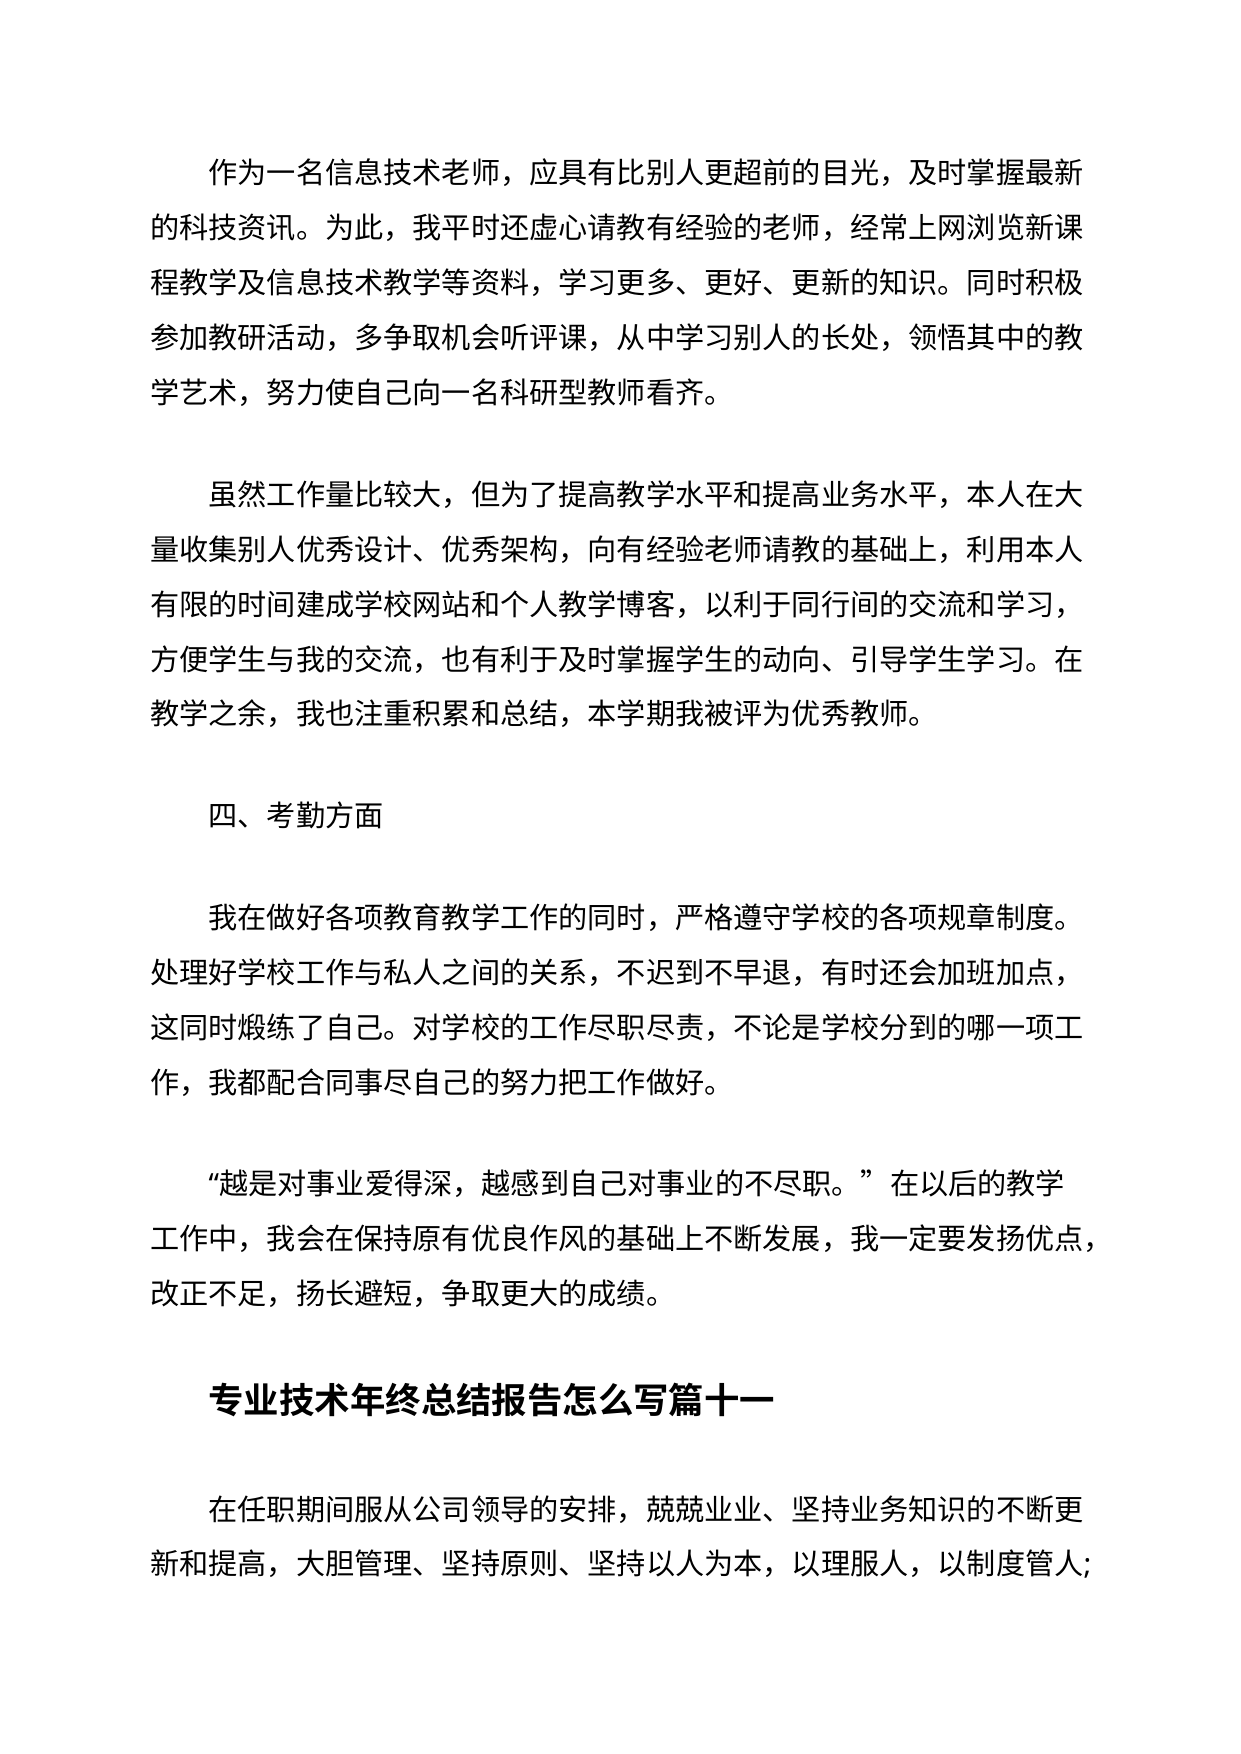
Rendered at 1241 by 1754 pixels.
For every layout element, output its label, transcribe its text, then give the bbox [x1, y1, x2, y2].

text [150, 1486, 1090, 1583]
text 虽然工作量比较大，但为了提高教学水平和提高业务水平，本人在大量收集别人优秀设计、优秀架构，向有经验老师请教的基础上，利用本人有限的时间建成学校网站和个人教学博客，以利于同行间的交流和学习，方便学生与我的交流，也有利于及时掌握学生的动向、引导学生学习。在教学之余，我也注重积累和总结，本学期我被评为优秀教师。 [150, 471, 1090, 733]
text 四、考勤方面 [150, 793, 1090, 835]
text 我在做好各项教育教学工作的同时，严格遵守学校的各项规章制度。处理好学校工作与私人之间的关系，不迟到不早退，有时还会加班加点，这同时煅练了自己。对学校的工作尽职尽责，不论是学校分到的哪一项工作，我都配合同事尽自己的努力把工作做好。 [150, 894, 1090, 1101]
text 专业技术年终总结报告怎么写篇十一 [150, 1373, 1090, 1424]
text 作为一名信息技术老师，应具有比别人更超前的目光，及时掌握最新的科技资讯。为此，我平时还虚心请教有经验的老师，经常上网浏览新课程教学及信息技术教学等资料，学习更多、更好、更新的知识。同时积极参加教研活动，多争取机会听评课，从中学习别人的长处，领悟其中的教学艺术，努力使自己向一名科研型教师看齐。 [150, 150, 1090, 412]
text “越是对事业爱得深，越感到自己对事业的不尽职。”在以后的教学工作中，我会在保持原有优良作风的基础上不断发展，我一定要发扬优点，改正不足，扬长避短，争取更大的成绩。 [150, 1161, 1090, 1313]
